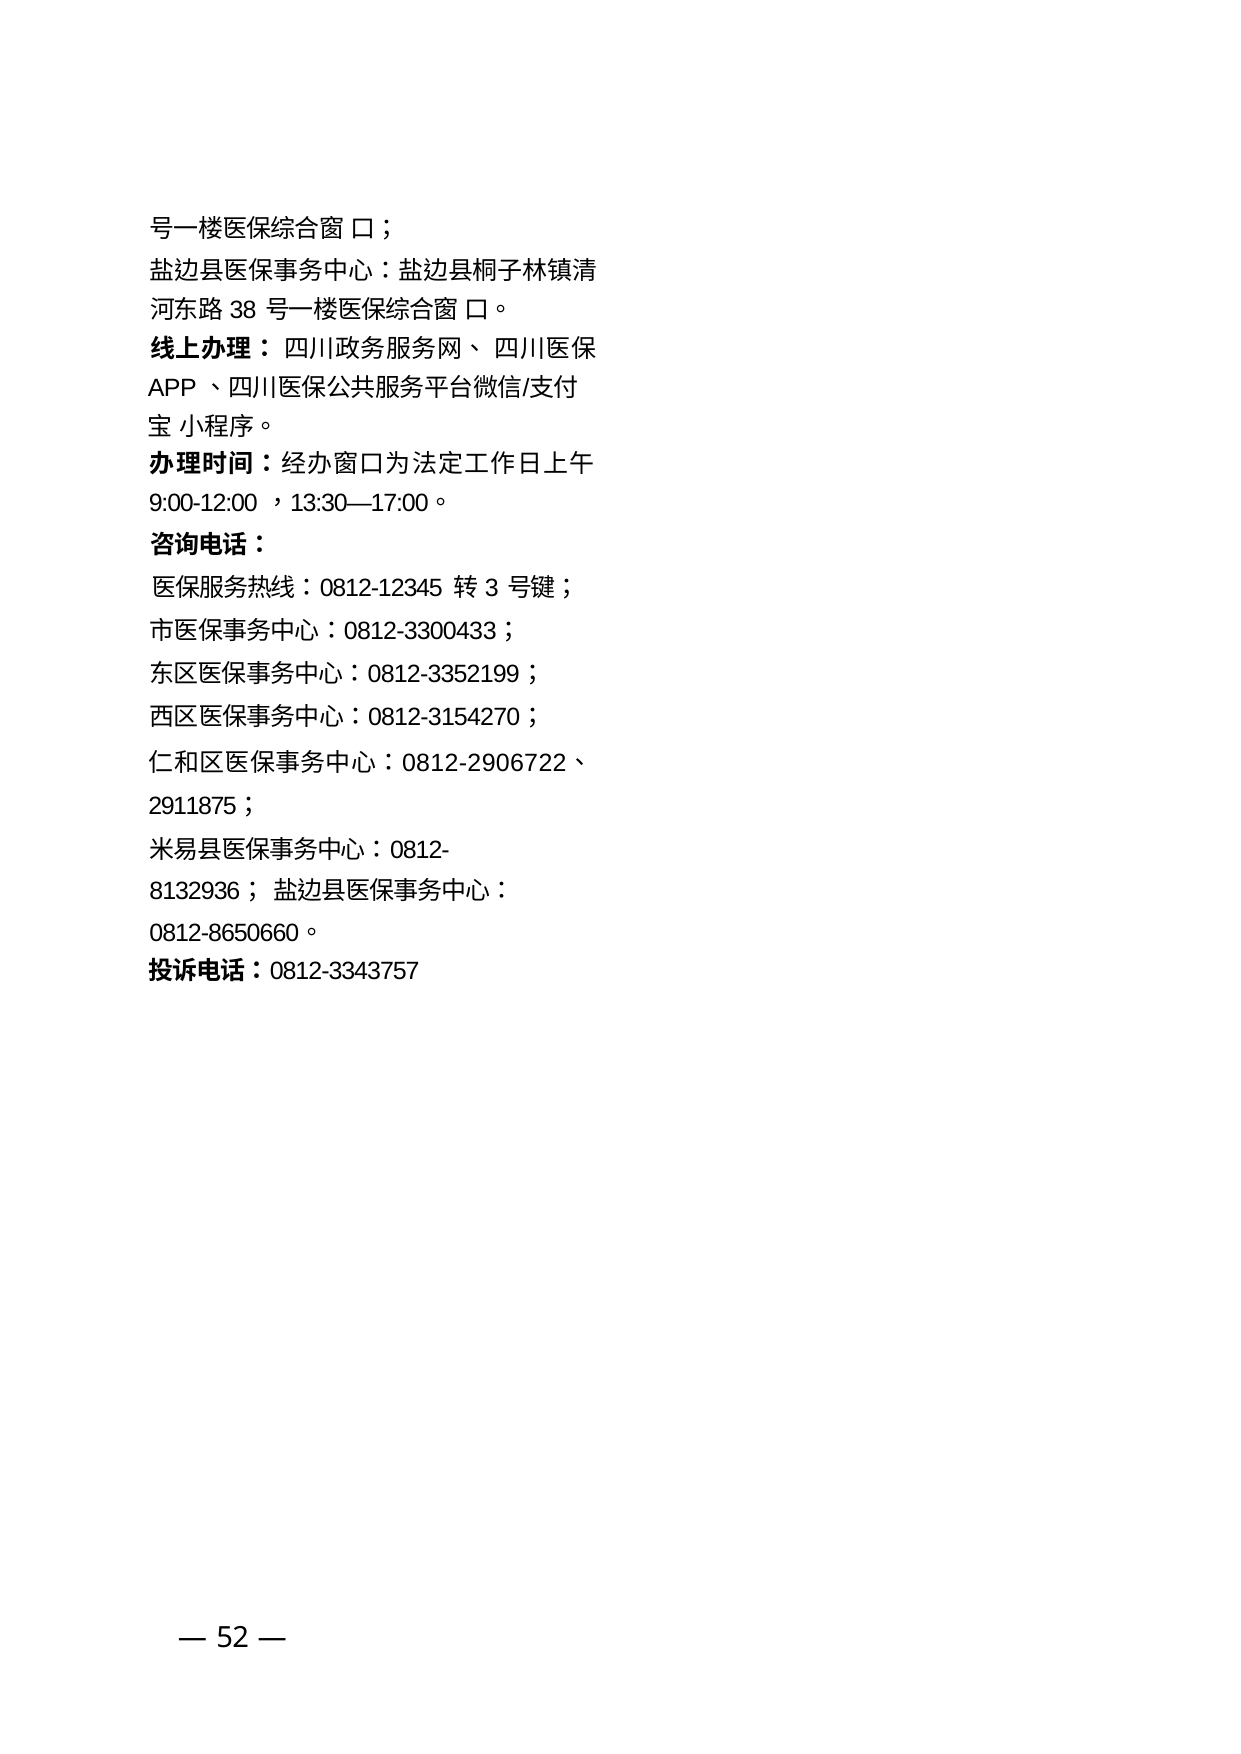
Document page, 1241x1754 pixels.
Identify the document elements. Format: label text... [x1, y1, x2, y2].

text 仁和区医保事务中心：0812-2906722、 2911875； [148, 744, 593, 822]
text 东区医保事务中心：0812-3352199； [149, 658, 1054, 688]
text 西区医保事务中心：0812-3154270； [149, 701, 1054, 731]
text 米易县医保事务中心：0812-8132936； 盐边县医保事务中心：0812-8650660。 [149, 831, 563, 948]
text 医保服务热线：0812-12345 转 3 号键； [151, 572, 1054, 602]
text 盐边县医保事务中心：盐边县桐子林镇清 河东路 38 号一楼医保综合窗 口。 [149, 252, 598, 326]
text 办理时间：经办窗口为法定工作日上午 [149, 448, 1054, 478]
text 咨询电话： [150, 529, 1054, 559]
text 线上办理： 四川政务服务网、 四川医保 APP 、四川医保公共服务平台微信/支付宝 小程序。 [148, 331, 598, 443]
text 号一楼医保综合窗 口； [149, 213, 1054, 243]
text 投诉电话：0812-3343757 [149, 956, 1054, 986]
text 市医保事务中心：0812-3300433； [149, 615, 1054, 645]
text 9:00-12:00 ，13:30—17:00。 [148, 491, 1054, 517]
